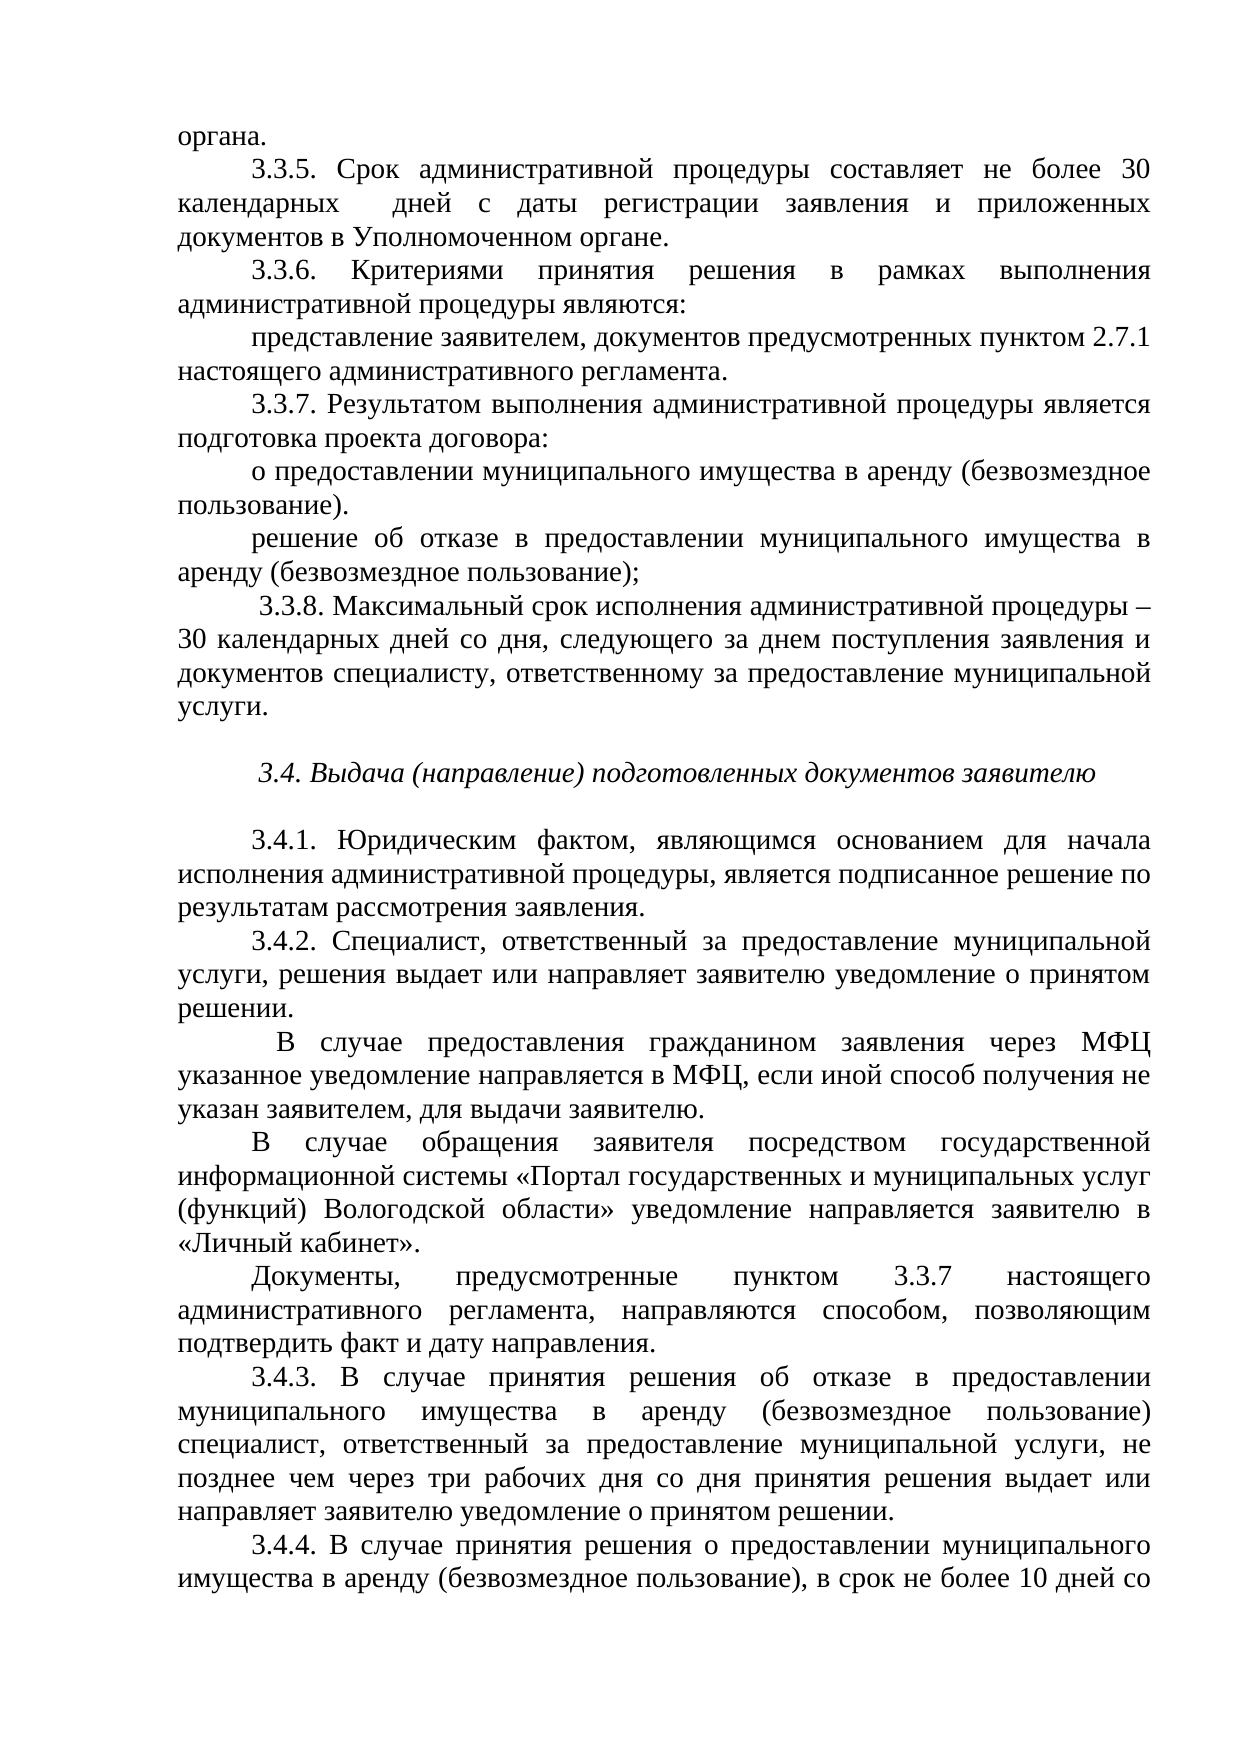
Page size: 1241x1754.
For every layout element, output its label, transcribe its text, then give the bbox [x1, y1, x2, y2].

text 3.4.3. В случае принятия решения об отказе в предоставлении муниципального имущества в аренду (безвозмездное пользование) специалист, ответственный за предоставление муниципальной услуги, не позднее чем через три рабочих дня со дня принятия решения выдает или направляет заявителю уведомление о принятом решении. [177, 1359, 1152, 1527]
text о предоставлении муниципального имущества в аренду (безвозмездное пользование). [177, 453, 1152, 521]
text 3.3.5. Срок административной процедуры составляет не более 30 календарных дней с даты регистрации заявления и приложенных документов в Уполномоченном органе. [177, 152, 1152, 252]
text В случае предоставления гражданином заявления через МФЦ указанное уведомление направляется в МФЦ, если иной способ получения не указан заявителем, для выдачи заявителю. [177, 1024, 1152, 1124]
text 3.4.2. Специалист, ответственный за предоставление муниципальной услуги, решения выдает или направляет заявителю уведомление о принятом решении. [177, 923, 1152, 1024]
text 3.3.7. Результатом выполнения административной процедуры является подготовка проекта договора: [177, 386, 1152, 453]
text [177, 118, 1152, 152]
text В случае обращения заявителя посредством государственной информационной системы «Портал государственных и муниципальных услуг (функций) Вологодской области» уведомление направляется заявителю в «Личный кабинет». [177, 1124, 1152, 1258]
text представление заявителем, документов предусмотренных пунктом 2.7.1 настоящего административного регламента. [177, 319, 1152, 386]
text 3.4. Выдача (направление) подготовленных документов заявителю [177, 755, 1152, 789]
text 3.4.1. Юридическим фактом, являющимся основанием для начала исполнения административной процедуры, является подписанное решение по результатам рассмотрения заявления. [177, 822, 1152, 923]
text Документы, предусмотренные пунктом 3.3.7 настоящего административного регламента, направляются способом, позволяющим подтвердить факт и дату направления. [177, 1258, 1152, 1359]
text 3.3.6. Критериями принятия решения в рамках выполнения административной процедуры являются: [177, 252, 1152, 319]
text 3.3.8. Максимальный срок исполнения административной процедуры – 30 календарных дней со дня, следующего за днем поступления заявления и документов специалисту, ответственному за предоставление муниципальной услуги. [177, 588, 1152, 722]
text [177, 1527, 1152, 1594]
text решение об отказе в предоставлении муниципального имущества в аренду (безвозмездное пользование); [177, 521, 1152, 588]
